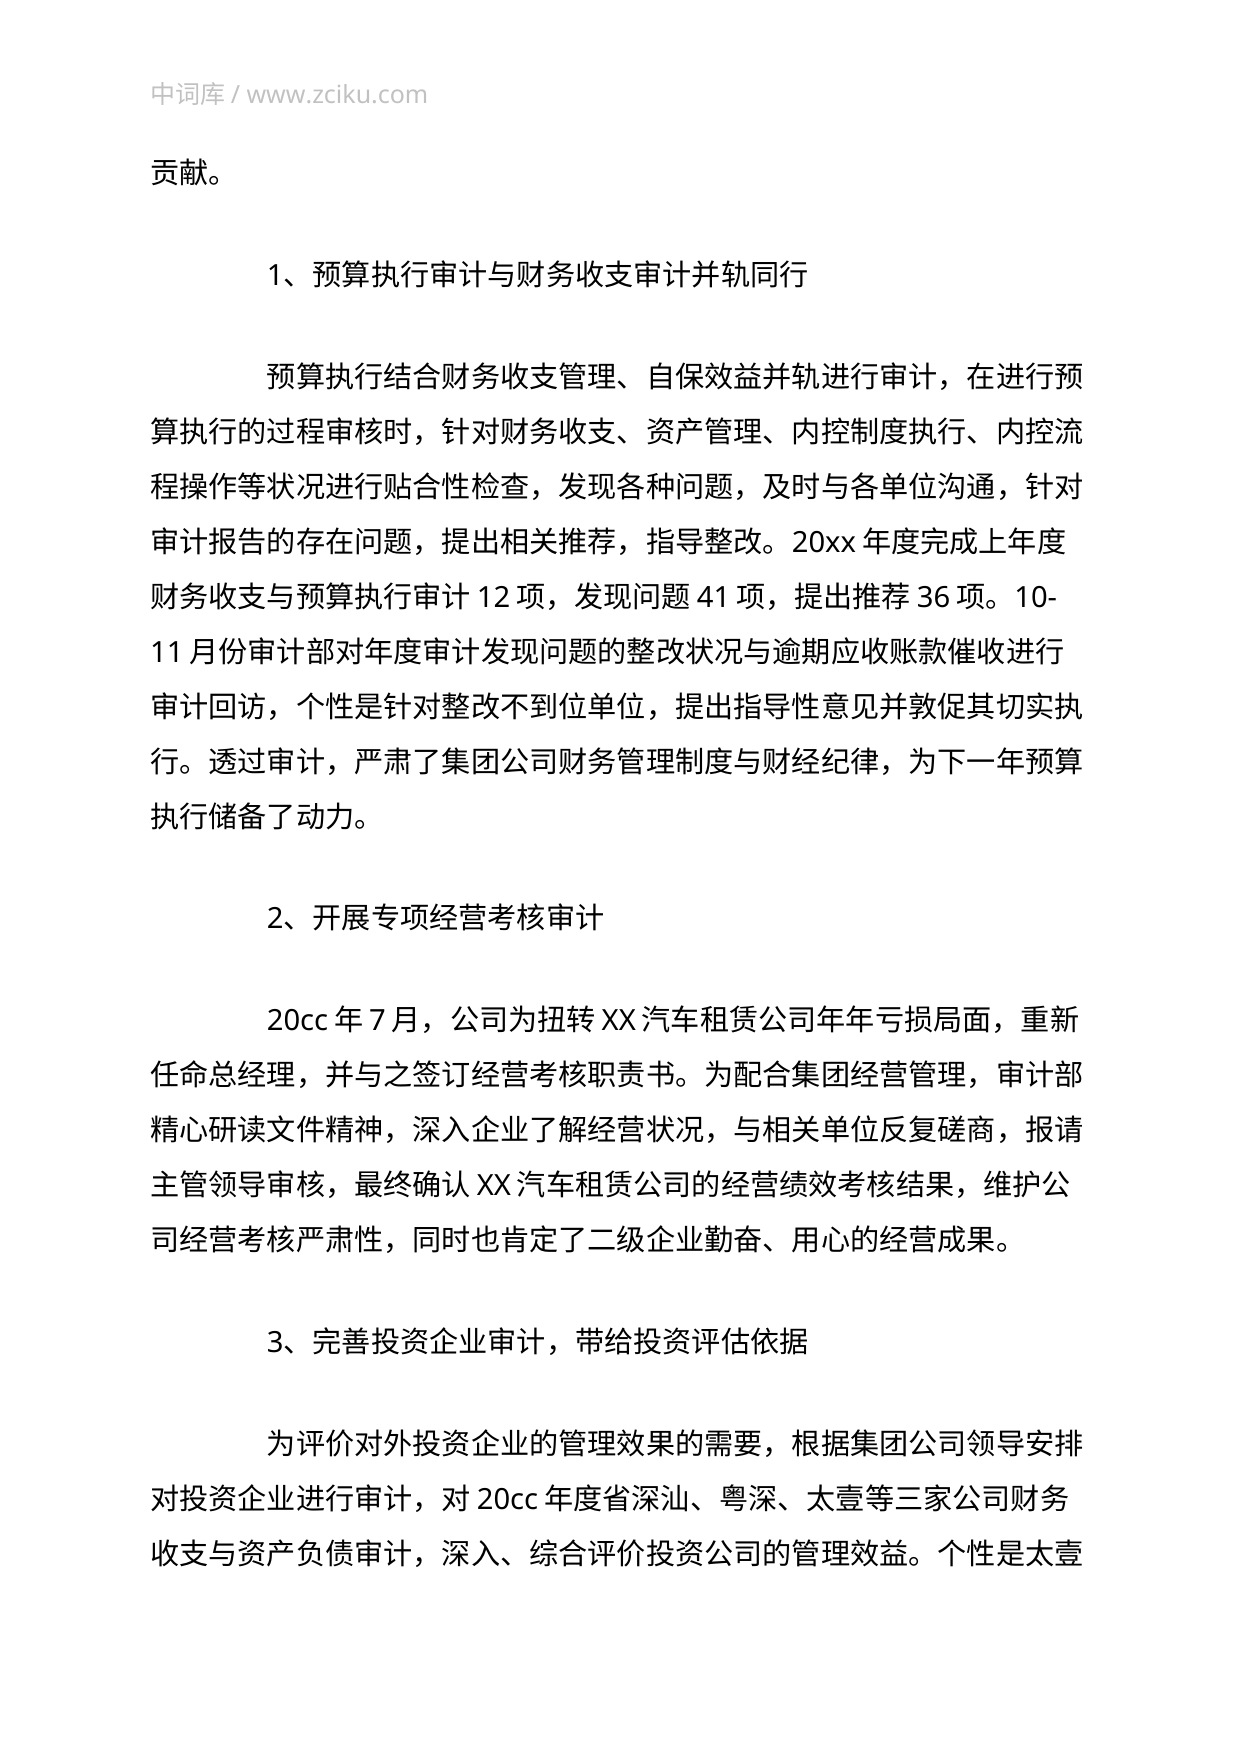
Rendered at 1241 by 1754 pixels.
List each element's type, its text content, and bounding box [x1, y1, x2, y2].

text 1、预算执行审计与财务收支审计并轨同行 [150, 252, 1090, 294]
text 3、完善投资企业审计，带给投资评估依据 [150, 1318, 1090, 1361]
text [150, 1421, 1090, 1573]
text 2、开展专项经营考核审计 [150, 895, 1090, 937]
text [150, 150, 1090, 192]
text 预算执行结合财务收支管理、自保效益并轨进行审计，在进行预算执行的过程审核时，针对财务收支、资产管理、内控制度执行、内控流程操作等状况进行贴合性检查，发现各种问题，及时与各单位沟通，针对审计报告的存在问题，提出相关推荐，指导整改。20xx年度完成上年度财务收支与预算执行审计12项，发现问题41项，提出推荐36项。10-11月份审计部对年度审计发现问题的整改状况与逾期应收账款催收进行审计回访，个性是针对整改不到位单位，提出指导性意见并敦促其切实执行。透过审计，严肃了集团公司财务管理制度与财经纪律，为下一年预算执行储备了动力。 [150, 354, 1090, 836]
text 20cc年7月，公司为扭转XX汽车租赁公司年年亏损局面，重新任命总经理，并与之签订经营考核职责书。为配合集团经营管理，审计部精心研读文件精神，深入企业了解经营状况，与相关单位反复磋商，报请主管领导审核，最终确认XX汽车租赁公司的经营绩效考核结果，维护公司经营考核严肃性，同时也肯定了二级企业勤奋、用心的经营成果。 [150, 997, 1090, 1259]
